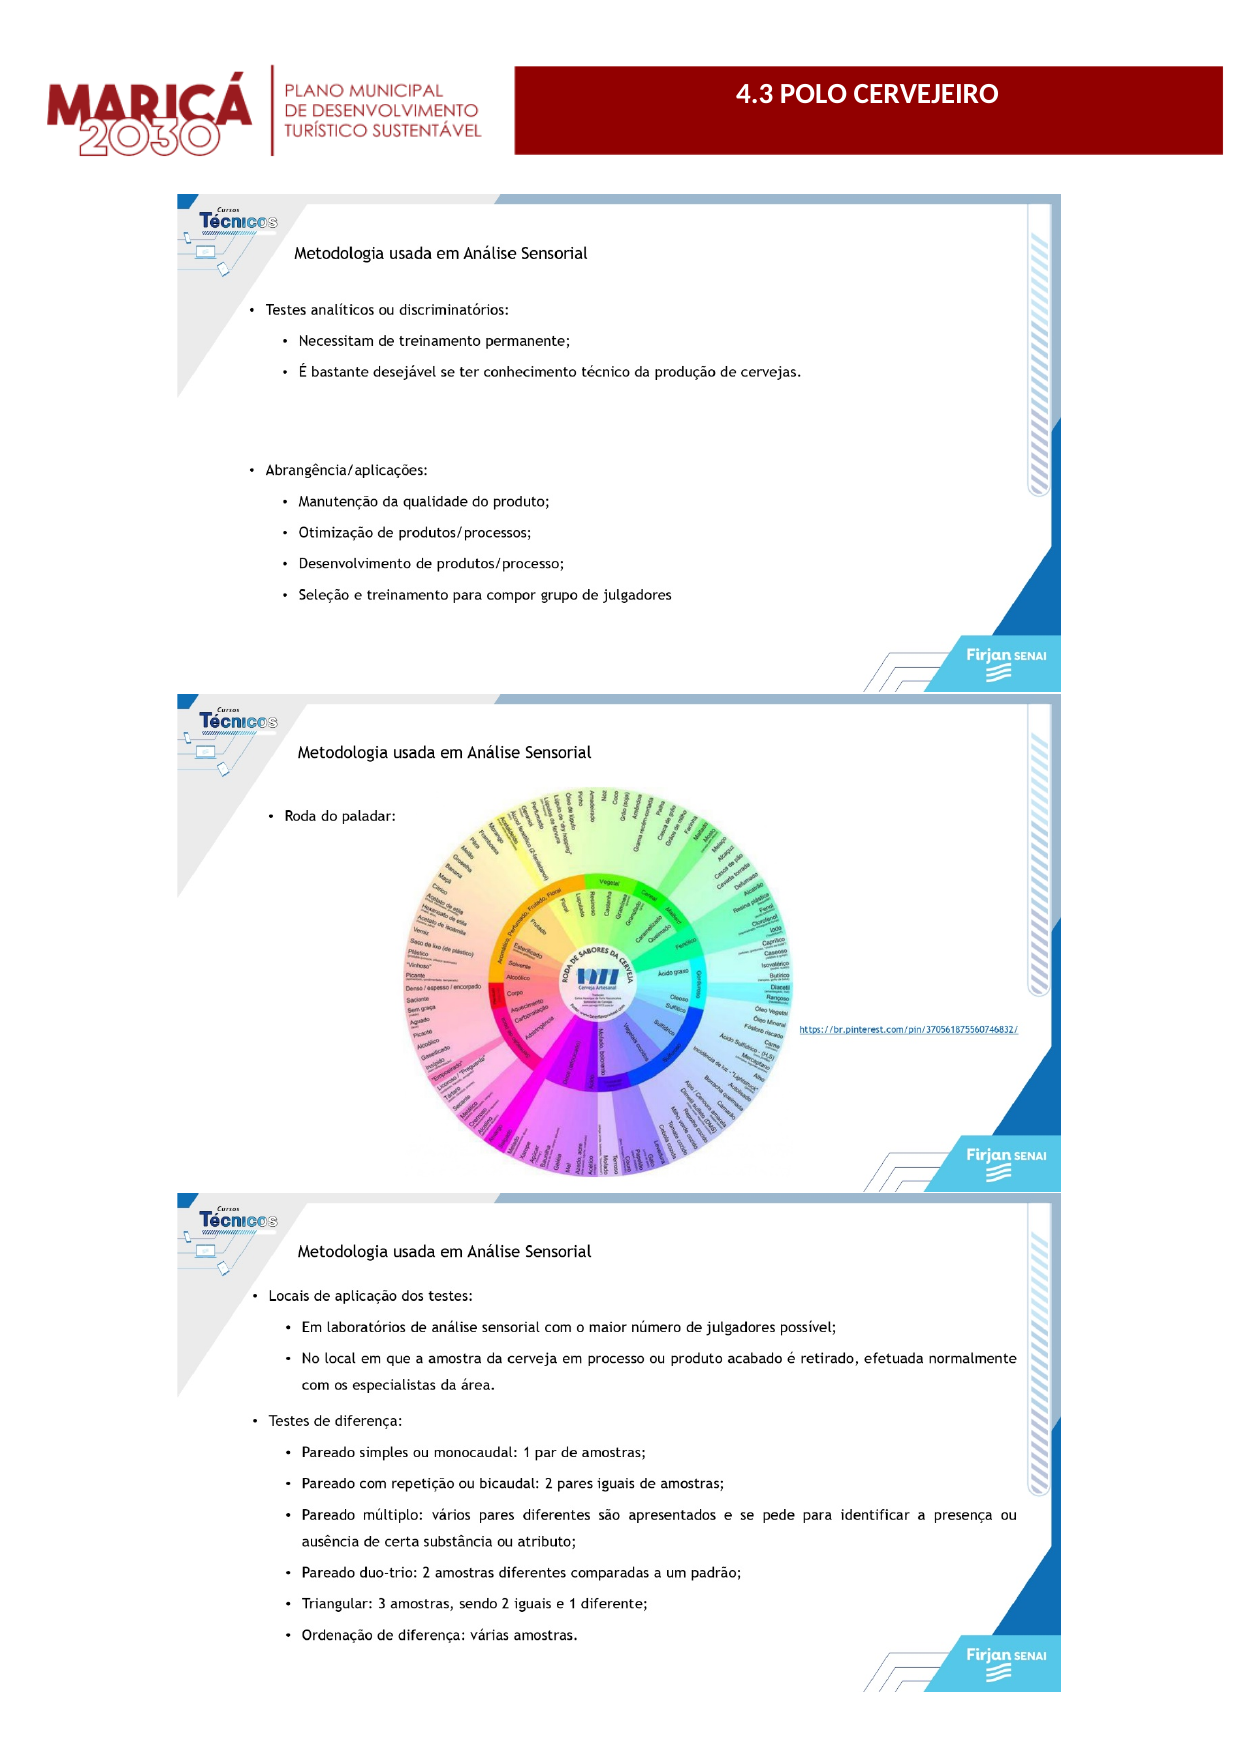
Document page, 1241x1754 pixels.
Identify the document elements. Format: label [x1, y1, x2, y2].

picture [177, 1193, 1061, 1692]
picture [3, 8, 1241, 692]
picture [177, 694, 1061, 1192]
